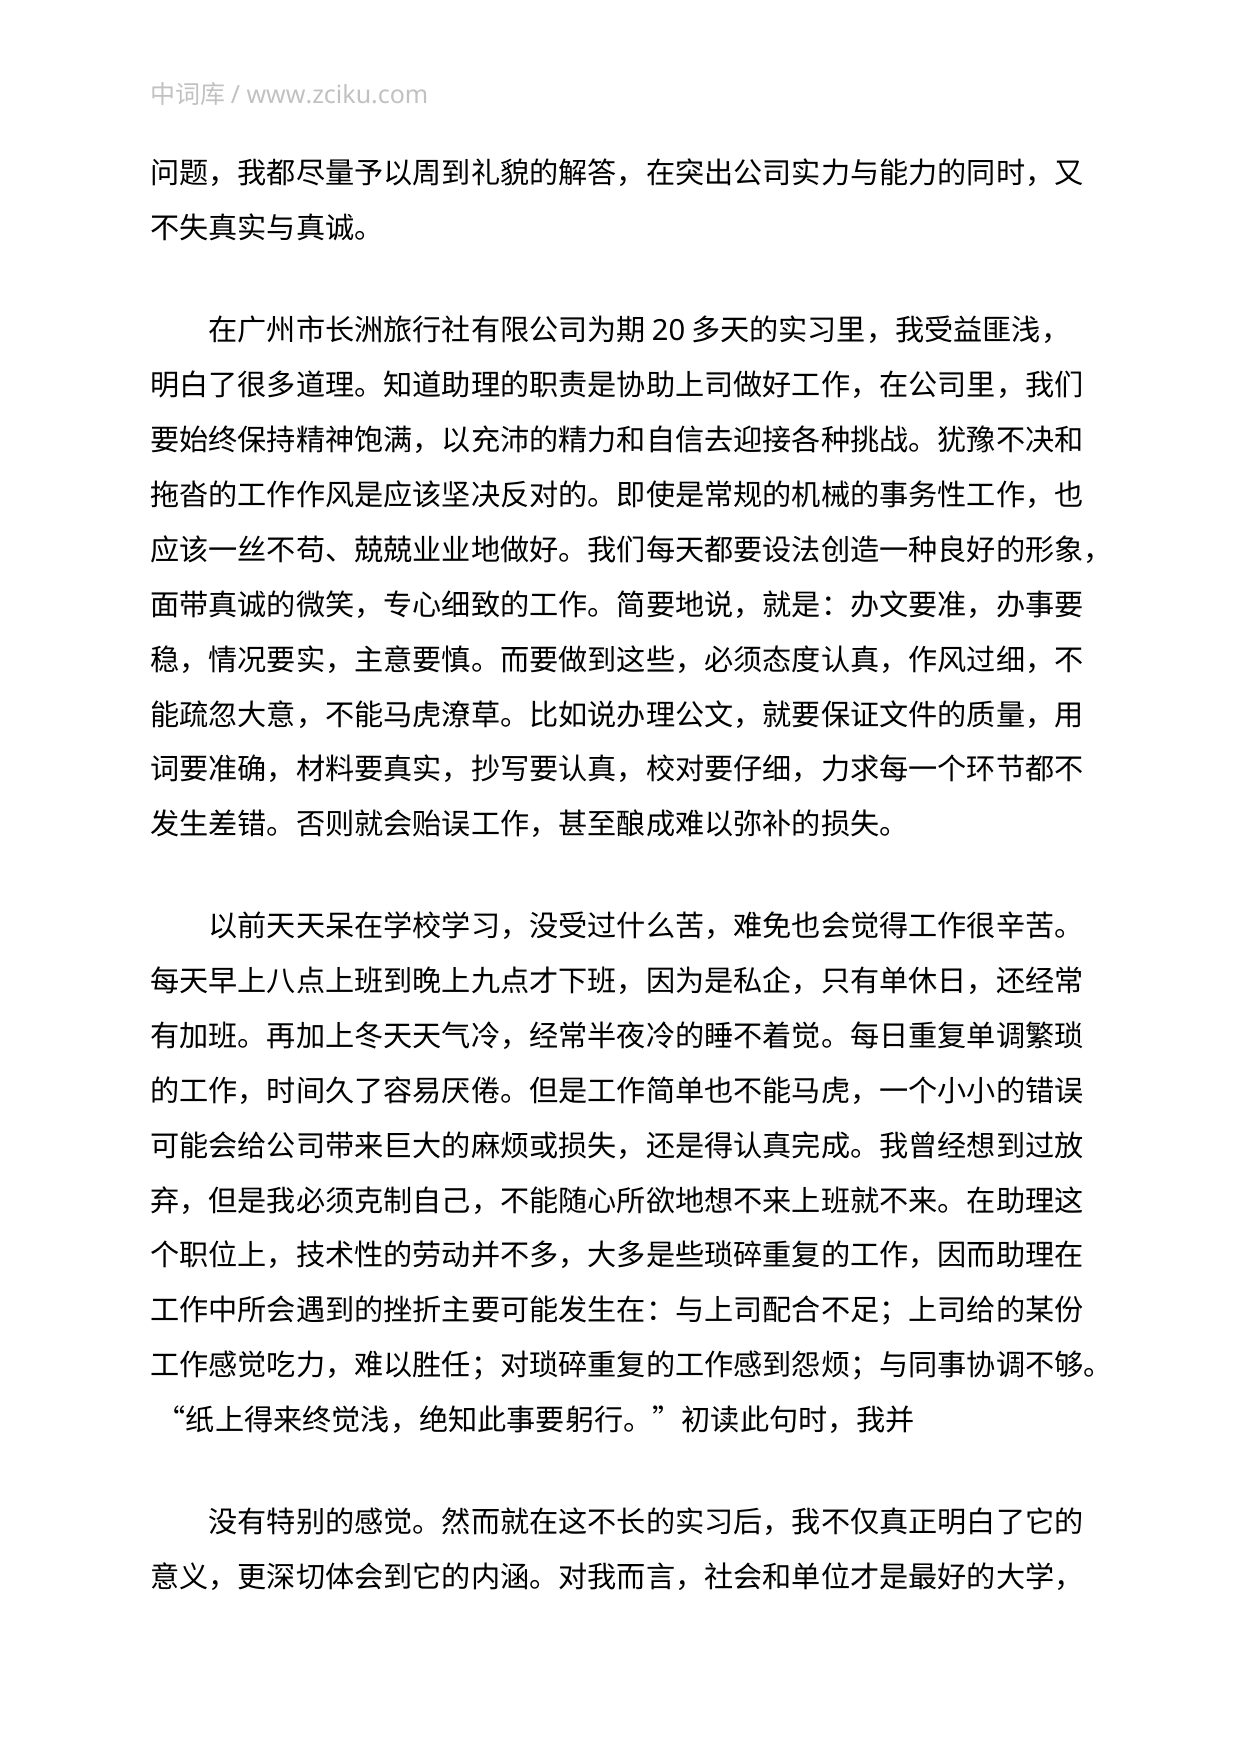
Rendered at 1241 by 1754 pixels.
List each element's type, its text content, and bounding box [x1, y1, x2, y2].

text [150, 1498, 1090, 1596]
text 在广州市长洲旅行社有限公司为期20多天的实习里，我受益匪浅，明白了很多道理。知道助理的职责是协助上司做好工作，在公司里，我们要始终保持精神饱满，以充沛的精力和自信去迎接各种挑战。犹豫不决和拖沓的工作作风是应该坚决反对的。即使是常规的机械的事务性工作，也应该一丝不苟、兢兢业业地做好。我们每天都要设法创造一种良好的形象，面带真诚的微笑，专心细致的工作。简要地说，就是：办文要准，办事要稳，情况要实，主意要慎。而要做到这些，必须态度认真，作风过细，不能疏忽大意，不能马虎潦草。比如说办理公文，就要保证文件的质量，用词要准确，材料要真实，抄写要认真，校对要仔细，力求每一个环节都不发生差错。否则就会贻误工作，甚至酿成难以弥补的损失。 [150, 307, 1090, 843]
text 以前天天呆在学校学习，没受过什么苦，难免也会觉得工作很辛苦。每天早上八点上班到晚上九点才下班，因为是私企，只有单休日，还经常有加班。再加上冬天天气冷，经常半夜冷的睡不着觉。每日重复单调繁琐的工作，时间久了容易厌倦。但是工作简单也不能马虎，一个小小的错误可能会给公司带来巨大的麻烦或损失，还是得认真完成。我曾经想到过放弃，但是我必须克制自己，不能随心所欲地想不来上班就不来。在助理这个职位上，技术性的劳动并不多，大多是些琐碎重复的工作，因而助理在工作中所会遇到的挫折主要可能发生在：与上司配合不足；上司给的某份工作感觉吃力，难以胜任；对琐碎重复的工作感到怨烦；与同事协调不够。 “纸上得来终觉浅，绝知此事要躬行。”初读此句时，我并 [150, 903, 1090, 1439]
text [150, 150, 1090, 247]
